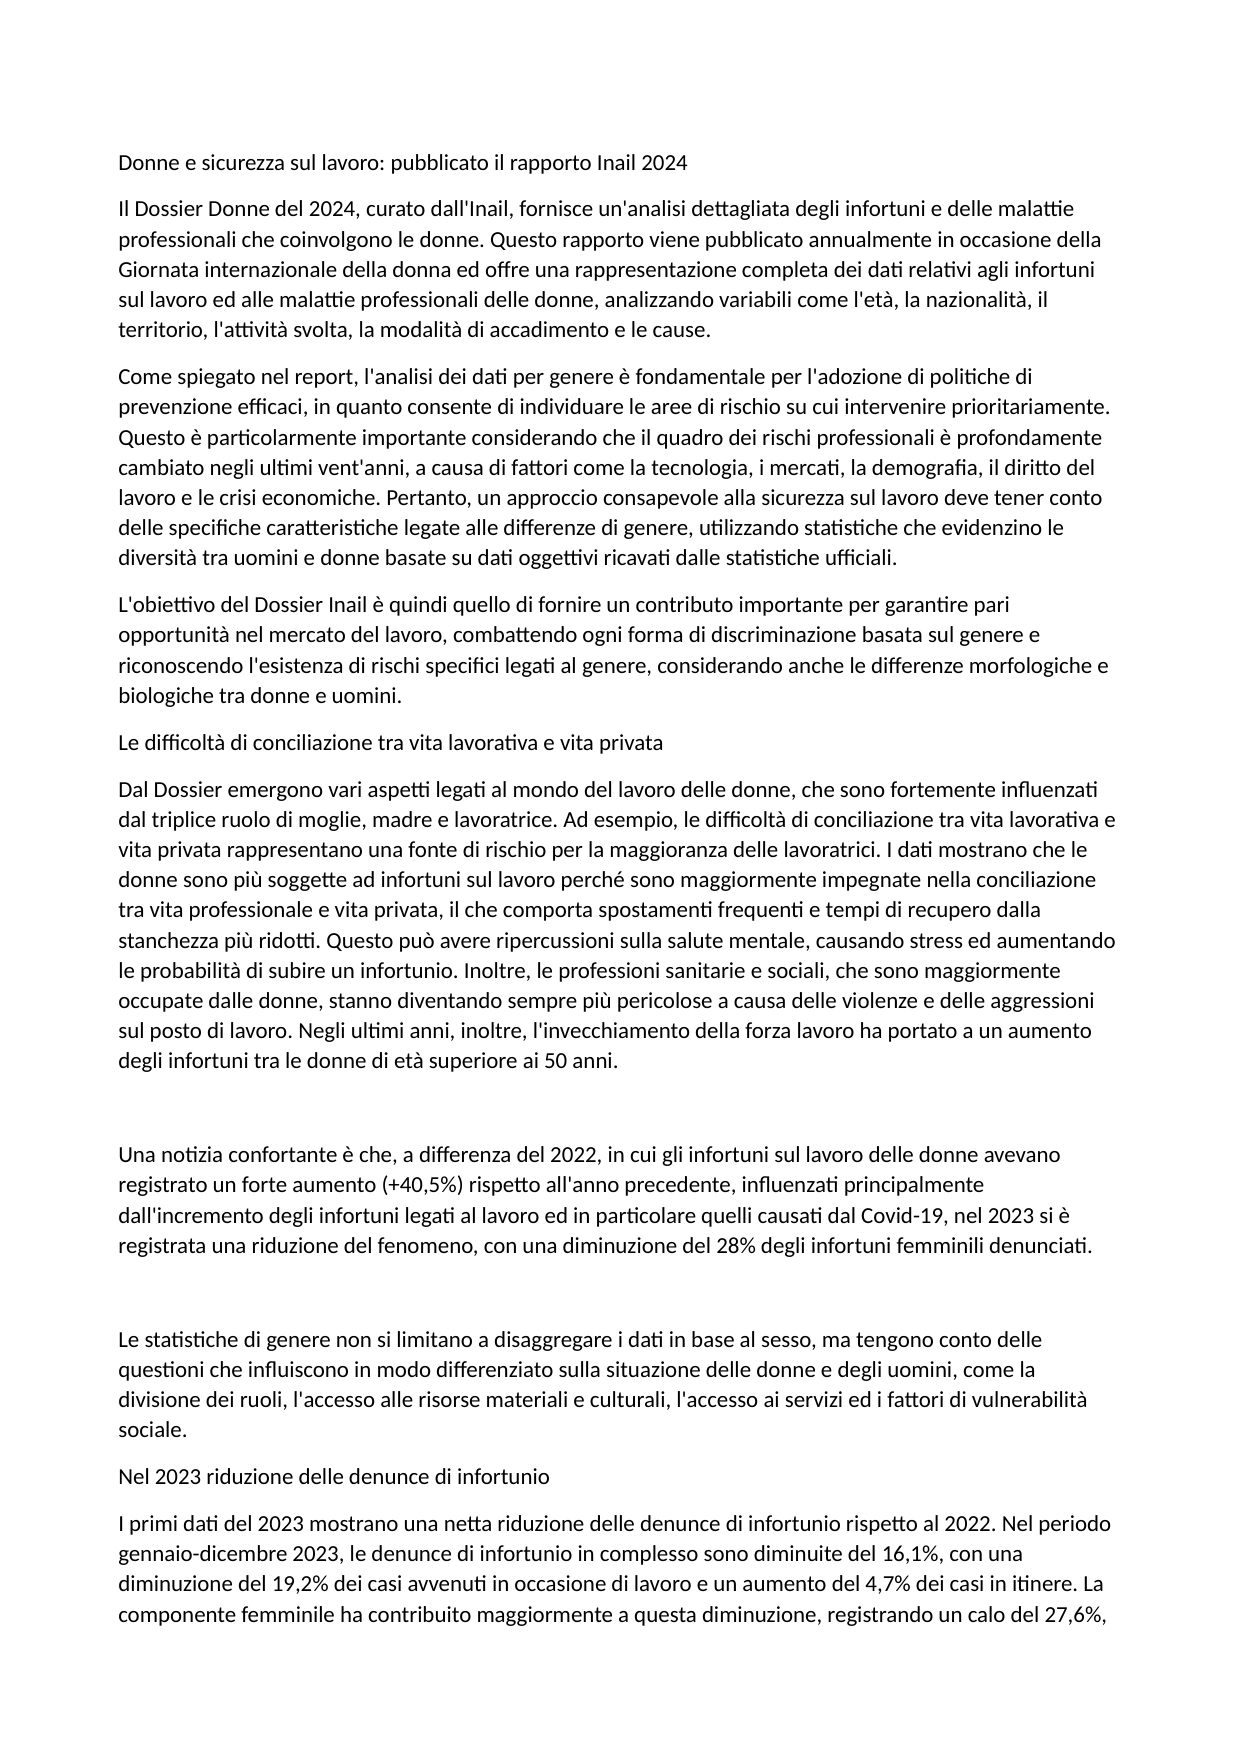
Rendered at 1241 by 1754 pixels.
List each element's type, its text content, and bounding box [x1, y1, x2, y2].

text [118, 1509, 1122, 1628]
text Come spiegato nel report, l'analisi dei dati per genere è fondamentale per l'adozione di politiche di prevenzione efficaci, in quanto consente di individuare le aree di rischio su cui intervenire prioritariamente. Questo è particolarmente importante considerando che il quadro dei rischi professionali è profondamente cambiato negli ultimi vent'anni, a causa di fattori come la tecnologia, i mercati, la demografia, il diritto del lavoro e le crisi economiche. Pertanto, un approccio consapevole alla sicurezza sul lavoro deve tener conto delle specifiche caratteristiche legate alle differenze di genere, utilizzando statistiche che evidenzino le diversità tra uomini e donne basate su dati oggettivi ricavati dalle statistiche ufficiali. [118, 362, 1122, 571]
text Il Dossier Donne del 2024, curato dall'Inail, fornisce un'analisi dettagliata degli infortuni e delle malattie professionali che coinvolgono le donne. Questo rapporto viene pubblicato annualmente in occasione della Giornata internazionale della donna ed offre una rappresentazione completa dei dati relativi agli infortuni sul lavoro ed alle malattie professionali delle donne, analizzando variabili come l'età, la nazionalità, il territorio, l'attività svolta, la modalità di accadimento e le cause. [118, 194, 1122, 343]
text Le difficoltà di conciliazione tra vita lavorativa e vita privata [118, 728, 1122, 756]
text Nel 2023 riduzione delle denunce di infortunio [118, 1462, 1122, 1490]
text Una notizia confortante è che, a differenza del 2022, in cui gli infortuni sul lavoro delle donne avevano registrato un forte aumento (+40,5%) rispetto all'anno precedente, influenzati principalmente dall'incremento degli infortuni legati al lavoro ed in particolare quelli causati dal Covid-19, nel 2023 si è registrata una riduzione del fenomeno, con una diminuzione del 28% degli infortuni femminili denunciati. [118, 1140, 1122, 1259]
text Donne e sicurezza sul lavoro: pubblicato il rapporto Inail 2024 [118, 148, 1122, 176]
text Dal Dossier emergono vari aspetti legati al mondo del lavoro delle donne, che sono fortemente influenzati dal triplice ruolo di moglie, madre e lavoratrice. Ad esempio, le difficoltà di conciliazione tra vita lavorativa e vita privata rappresentano una fonte di rischio per la maggioranza delle lavoratrici. I dati mostrano che le donne sono più soggette ad infortuni sul lavoro perché sono maggiormente impegnate nella conciliazione tra vita professionale e vita privata, il che comporta spostamenti frequenti e tempi di recupero dalla stanchezza più ridotti. Questo può avere ripercussioni sulla salute mentale, causando stress ed aumentando le probabilità di subire un infortunio. Inoltre, le professioni sanitarie e sociali, che sono maggiormente occupate dalle donne, stanno diventando sempre più pericolose a causa delle violenze e delle aggressioni sul posto di lavoro. Negli ultimi anni, inoltre, l'invecchiamento della forza lavoro ha portato a un aumento degli infortuni tra le donne di età superiore ai 50 anni. [118, 775, 1122, 1074]
text L'obiettivo del Dossier Inail è quindi quello di fornire un contributo importante per garantire pari opportunità nel mercato del lavoro, combattendo ogni forma di discriminazione basata sul genere e riconoscendo l'esistenza di rischi specifici legati al genere, considerando anche le differenze morfologiche e biologiche tra donne e uomini. [118, 590, 1122, 709]
text Le statistiche di genere non si limitano a disaggregare i dati in base al sesso, ma tengono conto delle questioni che influiscono in modo differenziato sulla situazione delle donne e degli uomini, come la divisione dei ruoli, l'accesso alle risorse materiali e culturali, l'accesso ai servizi ed i fattori di vulnerabilità sociale. [118, 1325, 1122, 1443]
